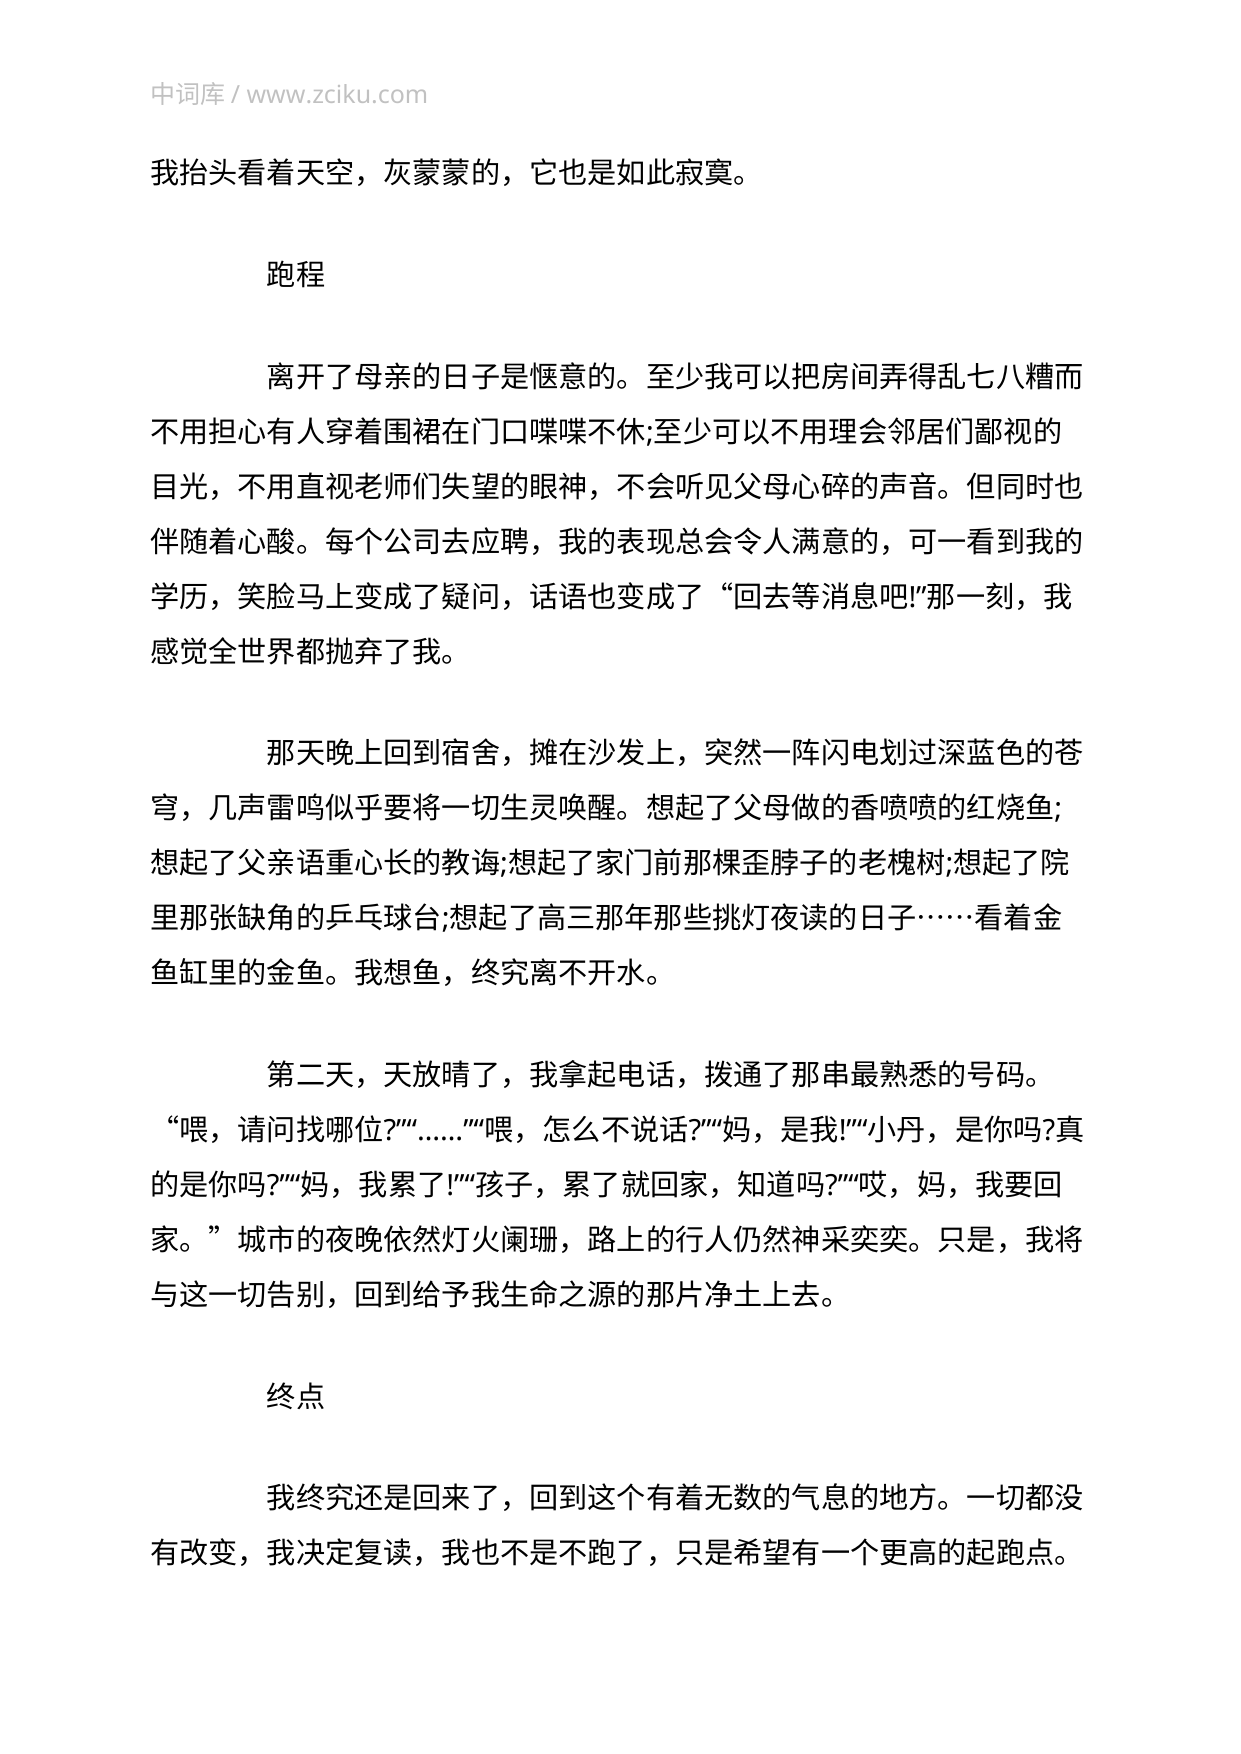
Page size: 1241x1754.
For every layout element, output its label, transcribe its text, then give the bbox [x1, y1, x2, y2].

text 跑程 [150, 252, 1090, 294]
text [150, 150, 1090, 192]
text 离开了母亲的日子是惬意的。至少我可以把房间弄得乱七八糟而不用担心有人穿着围裙在门口喋喋不休;至少可以不用理会邻居们鄙视的目光，不用直视老师们失望的眼神，不会听见父母心碎的声音。但同时也伴随着心酸。每个公司去应聘，我的表现总会令人满意的，可一看到我的学历，笑脸马上变成了疑问，话语也变成了“回去等消息吧!”那一刻，我感觉全世界都抛弃了我。 [150, 353, 1090, 671]
text 第二天，天放晴了，我拿起电话，拨通了那串最熟悉的号码。“喂，请问找哪位?”“……”“喂，怎么不说话?”“妈，是我!”“小丹，是你吗?真的是你吗?”“妈，我累了!”“孩子，累了就回家，知道吗?”“哎，妈，我要回家。”城市的夜晚依然灯火阑珊，路上的行人仍然神采奕奕。只是，我将与这一切告别，回到给予我生命之源的那片净土上去。 [150, 1052, 1090, 1314]
text 那天晚上回到宿舍，摊在沙发上，突然一阵闪电划过深蓝色的苍穹，几声雷鸣似乎要将一切生灵唤醒。想起了父母做的香喷喷的红烧鱼;想起了父亲语重心长的教诲;想起了家门前那棵歪脖子的老槐树;想起了院里那张缺角的乒乓球台;想起了高三那年那些挑灯夜读的日子……看着金鱼缸里的金鱼。我想鱼，终究离不开水。 [150, 730, 1090, 992]
text 终点 [150, 1373, 1090, 1416]
text 我终究还是回来了，回到这个有着无数的气息的地方。一切都没有改变，我决定复读，我也不是不跑了，只是希望有一个更高的起跑点。 [150, 1475, 1090, 1572]
